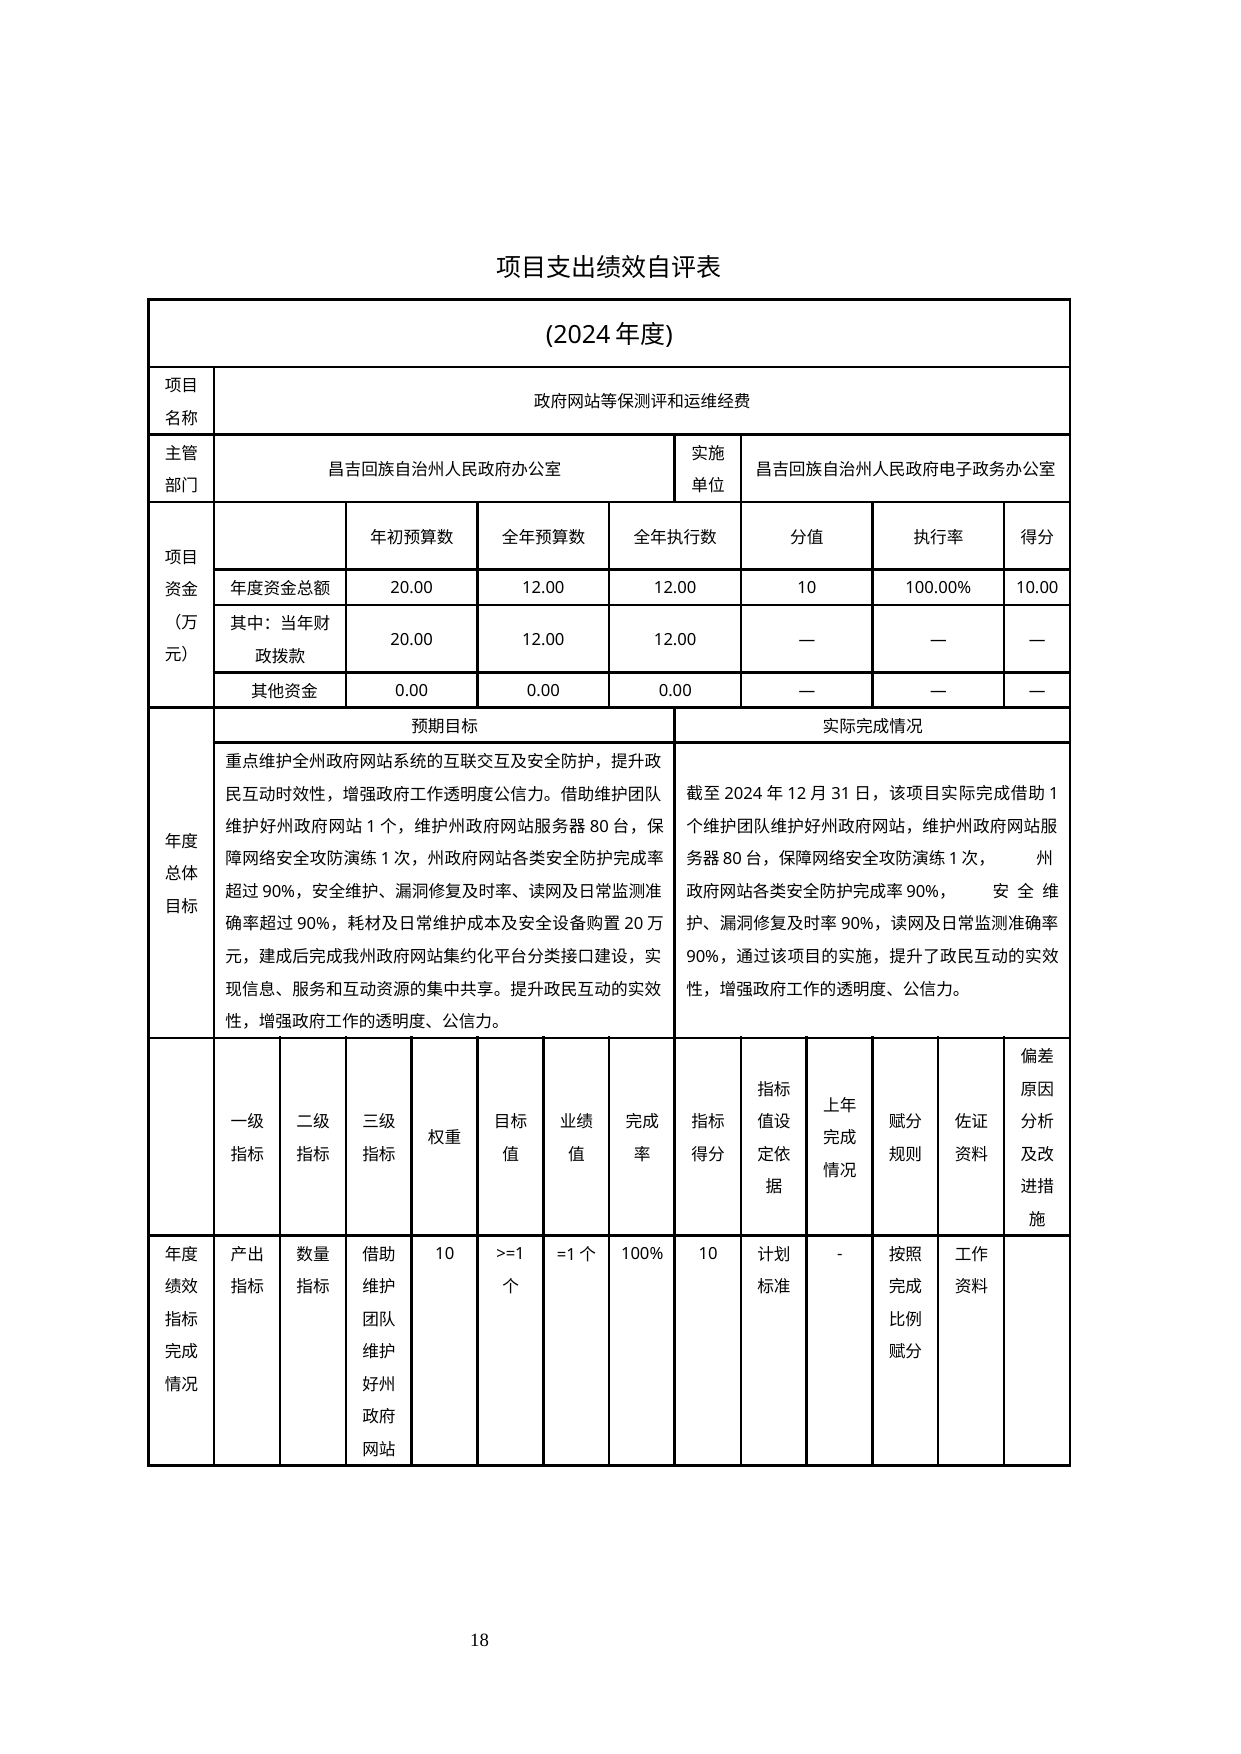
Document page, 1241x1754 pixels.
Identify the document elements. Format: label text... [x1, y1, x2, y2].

table_cell 实际完成情况 [676, 709, 1069, 741]
table_cell 重点维护全州政府网站系统的互联交互及安全防护，提升政民互动时效性，增强政府工作透明度公信力。借助维护团队维护好州政府网站1个，维护州政府网站服务器80台，保障网络安全攻防演练1次，州政府网站各类安全防护完成率超过90%，安全维护、漏洞修复及时率、读网及日常监测准确率超过90%，耗材及日常维护成本及安全设备购置20万元，建成后完成我州政府网站集约化平台分类接口建设，实现信息、服务和互动资源的集中共享。提升政民互动的实效性，增强政府工作的透明度、公信力。 [215, 744, 673, 1036]
table_cell [1005, 1237, 1069, 1464]
table_cell 0.00 [347, 674, 476, 706]
table_cell 分值 [742, 503, 871, 568]
table_cell 偏差原因分析及改进措施 [1005, 1039, 1069, 1234]
table_cell 截至2024年12月31日，该项目实际完成借助1个维护团队维护好州政府网站，维护州政府网站服务器80台，保障网络安全攻防演练1次， 州政府网站各类安全防护完成率90%， 安全维护、漏洞修复及时率90%，读网及日常监测准确率90%，通过该项目的实施，提升了政民互动的实效性，增强政府工作的透明度、公信力。 [676, 744, 1069, 1036]
table_cell — [874, 674, 1003, 706]
table_cell 全年预算数 [479, 503, 608, 568]
table_cell 0.00 [479, 674, 608, 706]
table_cell 预期目标 [215, 709, 673, 741]
table_cell 100% [610, 1237, 673, 1464]
table_cell 昌吉回族自治州人民政府电子政务办公室 [742, 436, 1069, 501]
table_cell — [742, 606, 871, 671]
table_cell 12.00 [479, 606, 608, 671]
table_cell 0.00 [610, 674, 740, 706]
table_cell 10 [742, 571, 871, 603]
table_cell 12.00 [610, 571, 740, 603]
table_cell 业绩值 [545, 1039, 608, 1234]
table_cell =1个 [545, 1237, 608, 1464]
table_cell 指标得分 [676, 1039, 740, 1234]
table_cell 权重 [413, 1039, 476, 1234]
table_cell 产出指标 [215, 1237, 279, 1464]
table_cell 工作资料 [939, 1237, 1003, 1464]
table_cell 赋分规则 [874, 1039, 937, 1234]
table_cell — [742, 674, 871, 706]
table_cell 年度绩效指标完成情况 [150, 1237, 213, 1464]
table_cell 完成率 [610, 1039, 673, 1234]
table_cell - [808, 1237, 871, 1464]
table_cell 20.00 [347, 571, 476, 603]
table_cell 昌吉回族自治州人民政府办公室 [215, 436, 673, 501]
table_cell 12.00 [610, 606, 740, 671]
table_cell 一级指标 [215, 1039, 279, 1234]
table_cell 三级指标 [347, 1039, 410, 1234]
table_cell 得分 [1005, 503, 1069, 568]
table_cell 12.00 [479, 571, 608, 603]
table_cell 全年执行数 [610, 503, 740, 568]
table_cell 年初预算数 [347, 503, 476, 568]
table_cell [150, 1039, 213, 1234]
table_cell — [1005, 674, 1069, 706]
table_header 项目支出绩效自评表 [148, 233, 1070, 298]
table_cell (2024年度) [150, 301, 1069, 366]
table_cell [215, 503, 345, 568]
table_cell 100.00% [874, 571, 1003, 603]
table_cell 10 [676, 1237, 740, 1464]
table_cell 政府网站等保测评和运维经费 [215, 368, 1069, 433]
table_cell — [1005, 606, 1069, 671]
table_cell 项目资金（万元） [150, 503, 213, 706]
table_cell 数量指标 [281, 1237, 345, 1464]
table_cell 计划标准 [742, 1237, 805, 1464]
table_cell 执行率 [874, 503, 1003, 568]
table_cell 主管部门 [150, 436, 213, 501]
table_cell — [874, 606, 1003, 671]
table_cell 其他资金 [215, 674, 345, 706]
table_cell 10.00 [1005, 571, 1069, 603]
table_cell 指标值设定依据 [742, 1039, 805, 1234]
table_cell >=1个 [479, 1237, 542, 1464]
table_cell 项目名称 [150, 368, 213, 433]
table_cell 上年完成情况 [808, 1039, 871, 1234]
table_cell 实施单位 [676, 436, 740, 501]
table_cell 二级指标 [281, 1039, 345, 1234]
table_cell 目标值 [479, 1039, 542, 1234]
table_cell 佐证资料 [939, 1039, 1003, 1234]
table_cell 10 [413, 1237, 476, 1464]
table_cell 其中：当年财政拨款 [215, 606, 345, 671]
table_cell 借助维护团队维护好州政府网站 [347, 1237, 410, 1464]
table_cell 20.00 [347, 606, 476, 671]
table_cell 年度资金总额 [215, 571, 345, 603]
table_cell 按照完成比例赋分 [874, 1237, 937, 1464]
table_cell 年度总体目标 [150, 709, 213, 1036]
